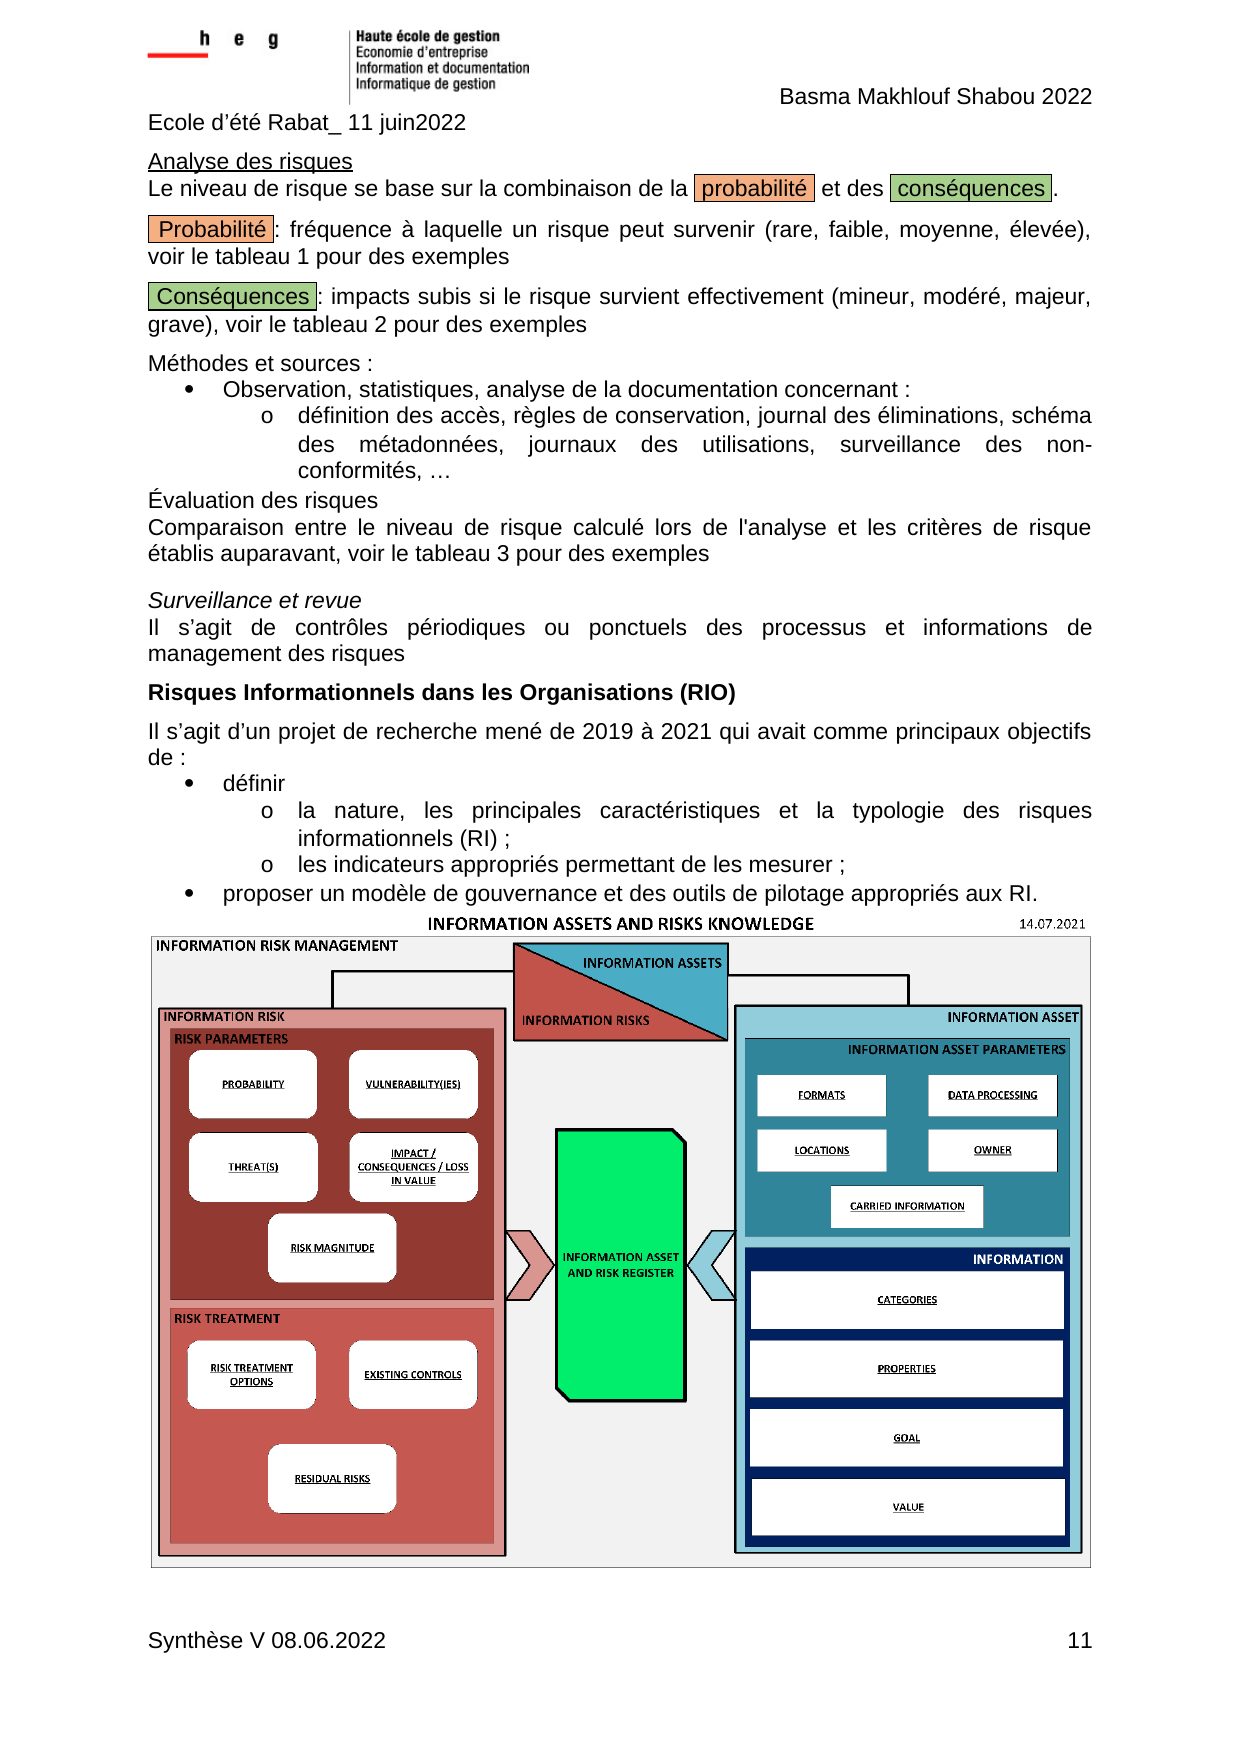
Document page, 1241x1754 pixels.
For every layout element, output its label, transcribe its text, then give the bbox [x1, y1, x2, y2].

text Probabilité : fréquence à laquelle un risque peut survenir (rare, faible, moyenne, élevée), voir le tableau 1 pour des exemples [148, 215, 1093, 270]
picture [147, 906, 1093, 1568]
text Conséquences : impacts subis si le risque survient effectivement (mineur, modéré, majeur, grave), voir le tableau 2 pour des exemples [148, 282, 1093, 337]
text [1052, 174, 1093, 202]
subtitle Évaluation des risques [148, 487, 1093, 514]
text Il s’agit d’un projet de recherche mené de 2019 à 2021 qui avait comme principaux objectifs de : [148, 718, 1093, 770]
list proposer un modèle de gouvernance et des outils de pilotage appropriés aux RI. [185, 880, 1093, 906]
list définir [185, 770, 1093, 797]
text Méthodes et sources : [148, 349, 1093, 376]
text Analyse des risques [148, 148, 1093, 174]
list les indicateurs appropriés permettant de les mesurer ; [260, 851, 1093, 880]
text Comparaison entre le niveau de risque calculé lors de l'analyse et les critères de risque établis auparavant, voir le tableau 3 pour des exemples [148, 514, 1093, 566]
list définition des accès, règles de conservation, journal des éliminations, schéma des métadonnées, journaux des utilisations, surveillance des non-conformités, … [260, 402, 1093, 483]
list Observation, statistiques, analyse de la documentation concernant : [185, 376, 1093, 402]
text Il s’agit de contrôles périodiques ou ponctuels des processus et informations de management des risques [148, 614, 1093, 666]
subtitle Surveillance et revue [148, 587, 1093, 614]
picture [147, 29, 529, 105]
text Le niveau de risque se base sur la combinaison de la probabilité et des conséquences . [148, 174, 694, 202]
text Risques Informationnels dans les Organisations (RIO) [148, 679, 1093, 705]
list la nature, les principales caractéristiques et la typologie des risques informationnels (RI) ; [260, 797, 1093, 851]
